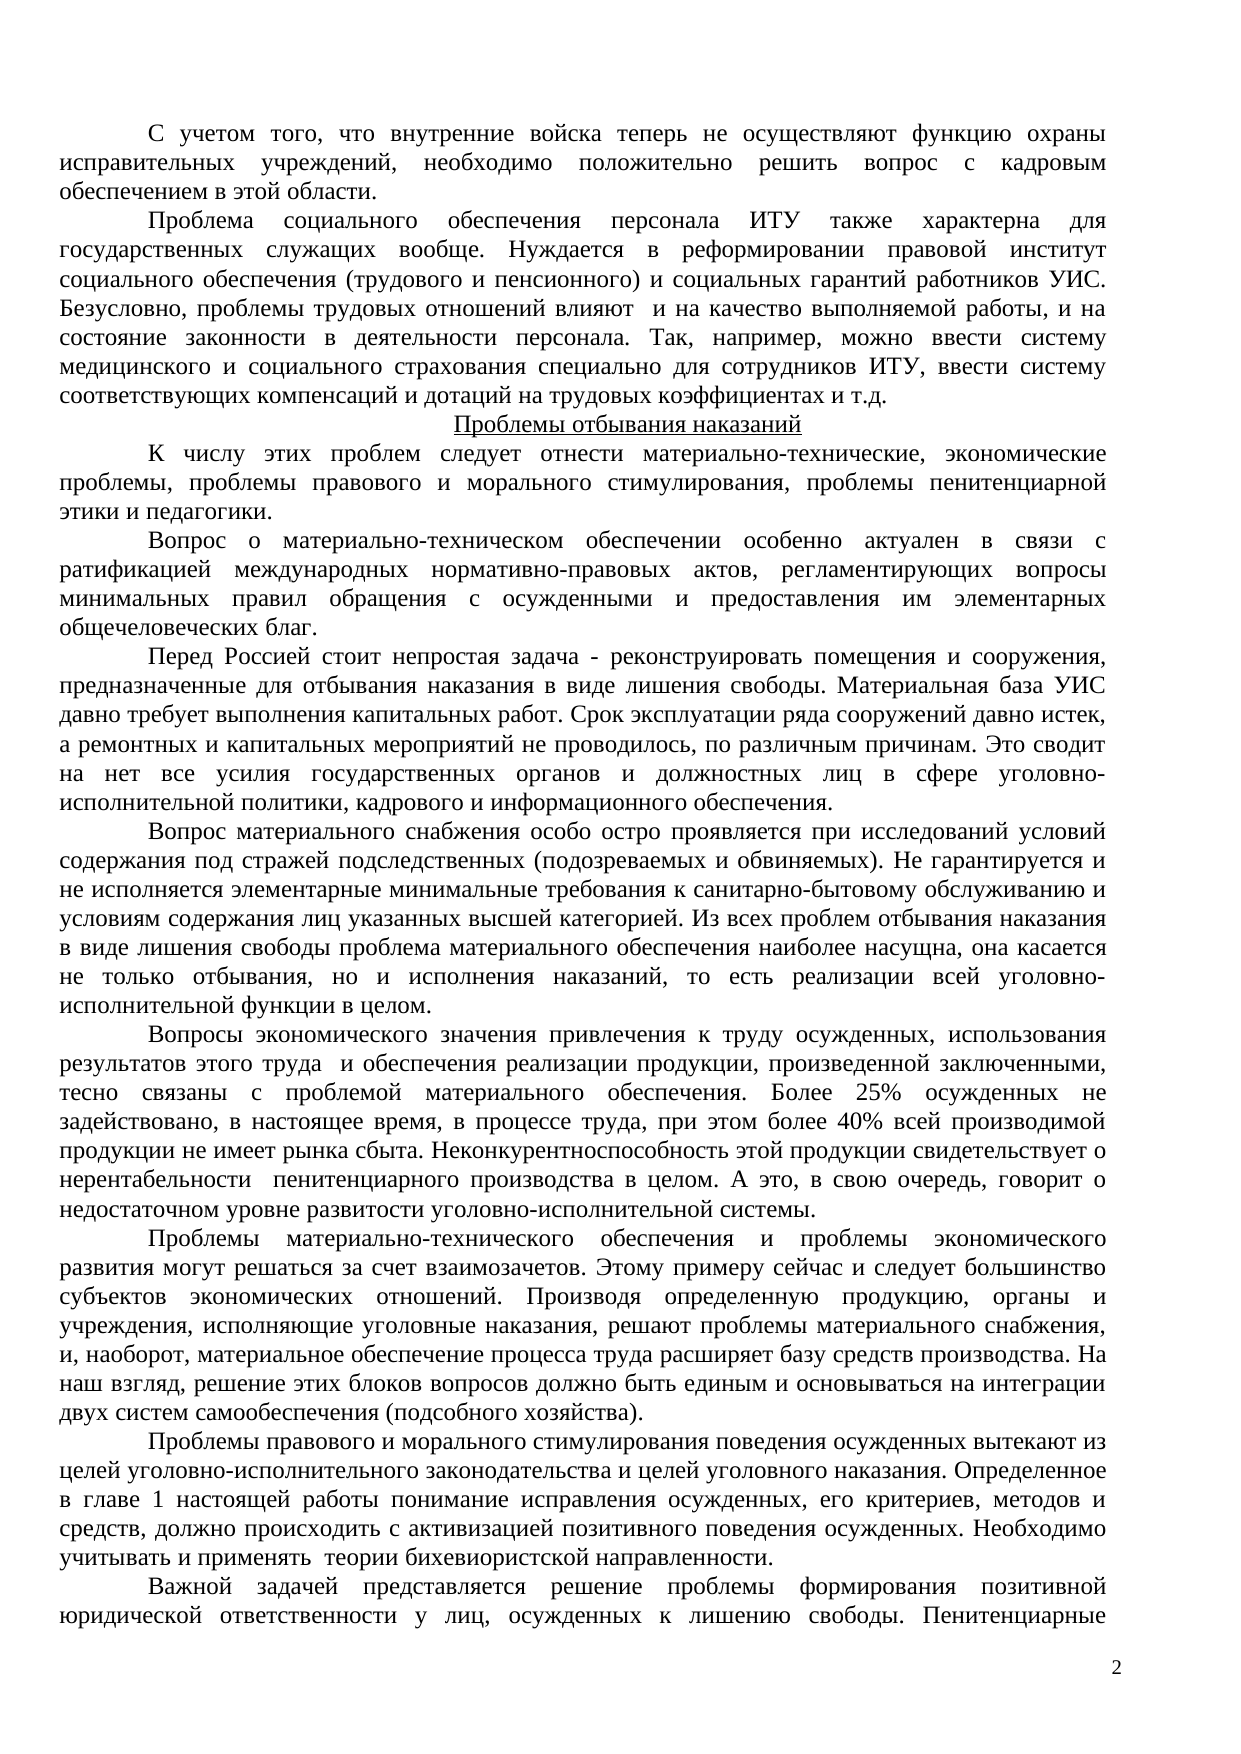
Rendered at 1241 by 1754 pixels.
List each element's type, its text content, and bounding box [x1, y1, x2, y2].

text Вопросы экономического значения привлечения к труду осужденных, использования результатов этого труда и обеспечения реализации продукции, произведенной заключенными, тесно связаны с проблемой материального обеспечения. Более 25% осужденных не задействовано, в настоящее время, в процессе труда, при этом более 40% всей производимой продукции не имеет рынка сбыта. Неконкурентноспособность этой продукции свидетельствует о нерентабельности пенитенциарного производства в целом. А это, в свою очередь, говорит о недостаточном уровне развитости уголовно-исполнительной системы. [59, 1019, 1107, 1222]
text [59, 1571, 1107, 1629]
text Вопрос материального снабжения особо остро проявляется при исследований условий содержания под стражей подследственных (подозреваемых и обвиняемых). Не гарантируется и не исполняется элементарные минимальные требования к санитарно-бытовому обслуживанию и условиям содержания лиц указанных высшей категорией. Из всех проблем отбывания наказания в виде лишения свободы проблема материального обеспечения наиболее насущна, она касается не только отбывания, но и исполнения наказаний, то есть реализации всей уголовно-исполнительной функции в целом. [59, 816, 1107, 1019]
text Проблемы материально-технического обеспечения и проблемы экономического развития могут решаться за счет взаимозачетов. Этому примеру сейчас и следует большинство субъектов экономических отношений. Производя определенную продукцию, органы и учреждения, исполняющие уголовные наказания, решают проблемы материального снабжения, и, наоборот, материальное обеспечение процесса труда расширяет базу средств производства. На наш взгляд, решение этих блоков вопросов должно быть единым и основываться на интеграции двух систем самообеспечения (подсобного хозяйства). [59, 1222, 1107, 1426]
text Проблема социального обеспечения персонала ИТУ также характерна для государственных служащих вообще. Нуждается в реформировании правовой институт социального обеспечения (трудового и пенсионного) и социальных гарантий работников УИС. Безусловно, проблемы трудовых отношений влияют и на качество выполняемой работы, и на состояние законности в деятельности персонала. Так, например, можно ввести систему медицинского и социального страхования специально для сотрудников ИТУ, ввести систему соответствующих компенсаций и дотаций на трудовых коэффициентах и т.д. [59, 205, 1107, 409]
text Перед Россией стоит непростая задача - реконструировать помещения и сооружения, предназначенные для отбывания наказания в виде лишения свободы. Материальная база УИС давно требует выполнения капитальных работ. Срок эксплуатации ряда сооружений давно истек, а ремонтных и капитальных мероприятий не проводилось, по различным причинам. Это сводит на нет все усилия государственных органов и должностных лиц в сфере уголовно-исполнительной политики, кадрового и информационного обеспечения. [59, 641, 1107, 816]
text С учетом того, что внутренние войска теперь не осуществляют функцию охраны исправительных учреждений, необходимо положительно решить вопрос с кадровым обеспечением в этой области. [59, 118, 1107, 205]
text Вопрос о материально-техническом обеспечении особенно актуален в связи с ратификацией международных нормативно-правовых актов, регламентирующих вопросы минимальных правил обращения с осужденными и предоставления им элементарных общечеловеческих благ. [59, 525, 1107, 641]
text Проблемы отбывания наказаний [59, 409, 1107, 438]
text К числу этих проблем следует отнести материально-технические, экономические проблемы, проблемы правового и морального стимулирования, проблемы пенитенциарной этики и педагогики. [59, 438, 1107, 525]
text Проблемы правового и морального стимулирования поведения осужденных вытекают из целей уголовно-исполнительного законодательства и целей уголовного наказания. Определенное в главе 1 настоящей работы понимание исправления осужденных, его критериев, методов и средств, должно происходить с активизацией позитивного поведения осужденных. Необходимо учитывать и применять теории бихевиористской направленности. [59, 1426, 1107, 1571]
